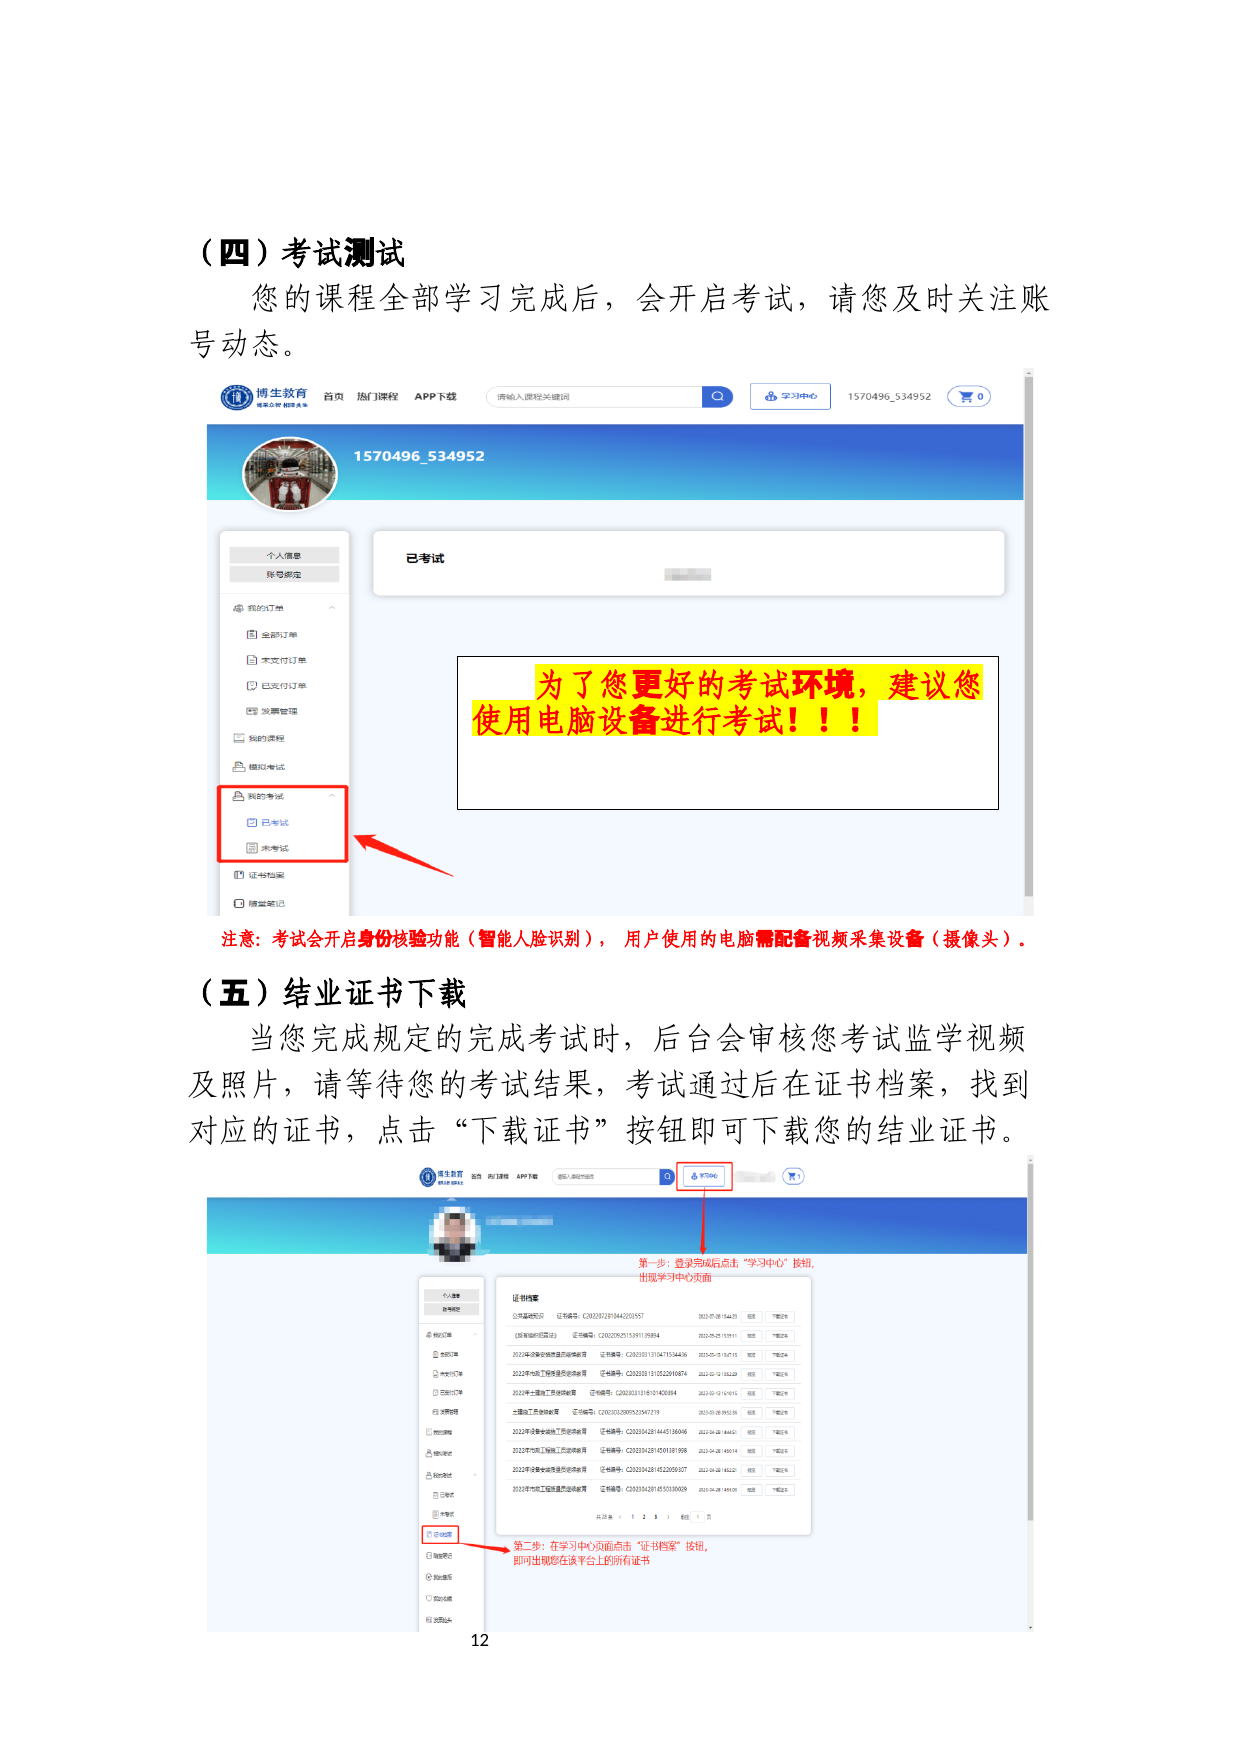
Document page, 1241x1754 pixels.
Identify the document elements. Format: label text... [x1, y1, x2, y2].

text 当您完成规定的完成考试时，后台会审核您考试监学视频及照片，请等待您的考试结果，考试通过后在证书档案，找到对应的证书，点击“下载证书”按钮即可下载您的结业证书。 [187, 1013, 1053, 1150]
text 您的课程全部学习完成后，会开启考试，请您及时关注账号动态。 [187, 273, 1053, 364]
picture [206, 1155, 1034, 1632]
text 注意：考试会开启身份核验功能（智能人脸识别）， 用户使用的电脑需配备视频采集设备（摄像头）。 [187, 909, 1042, 954]
text （四）考试测试 [187, 227, 1053, 273]
text （五）结业证书下载 [187, 967, 1053, 1013]
picture [206, 368, 1034, 916]
